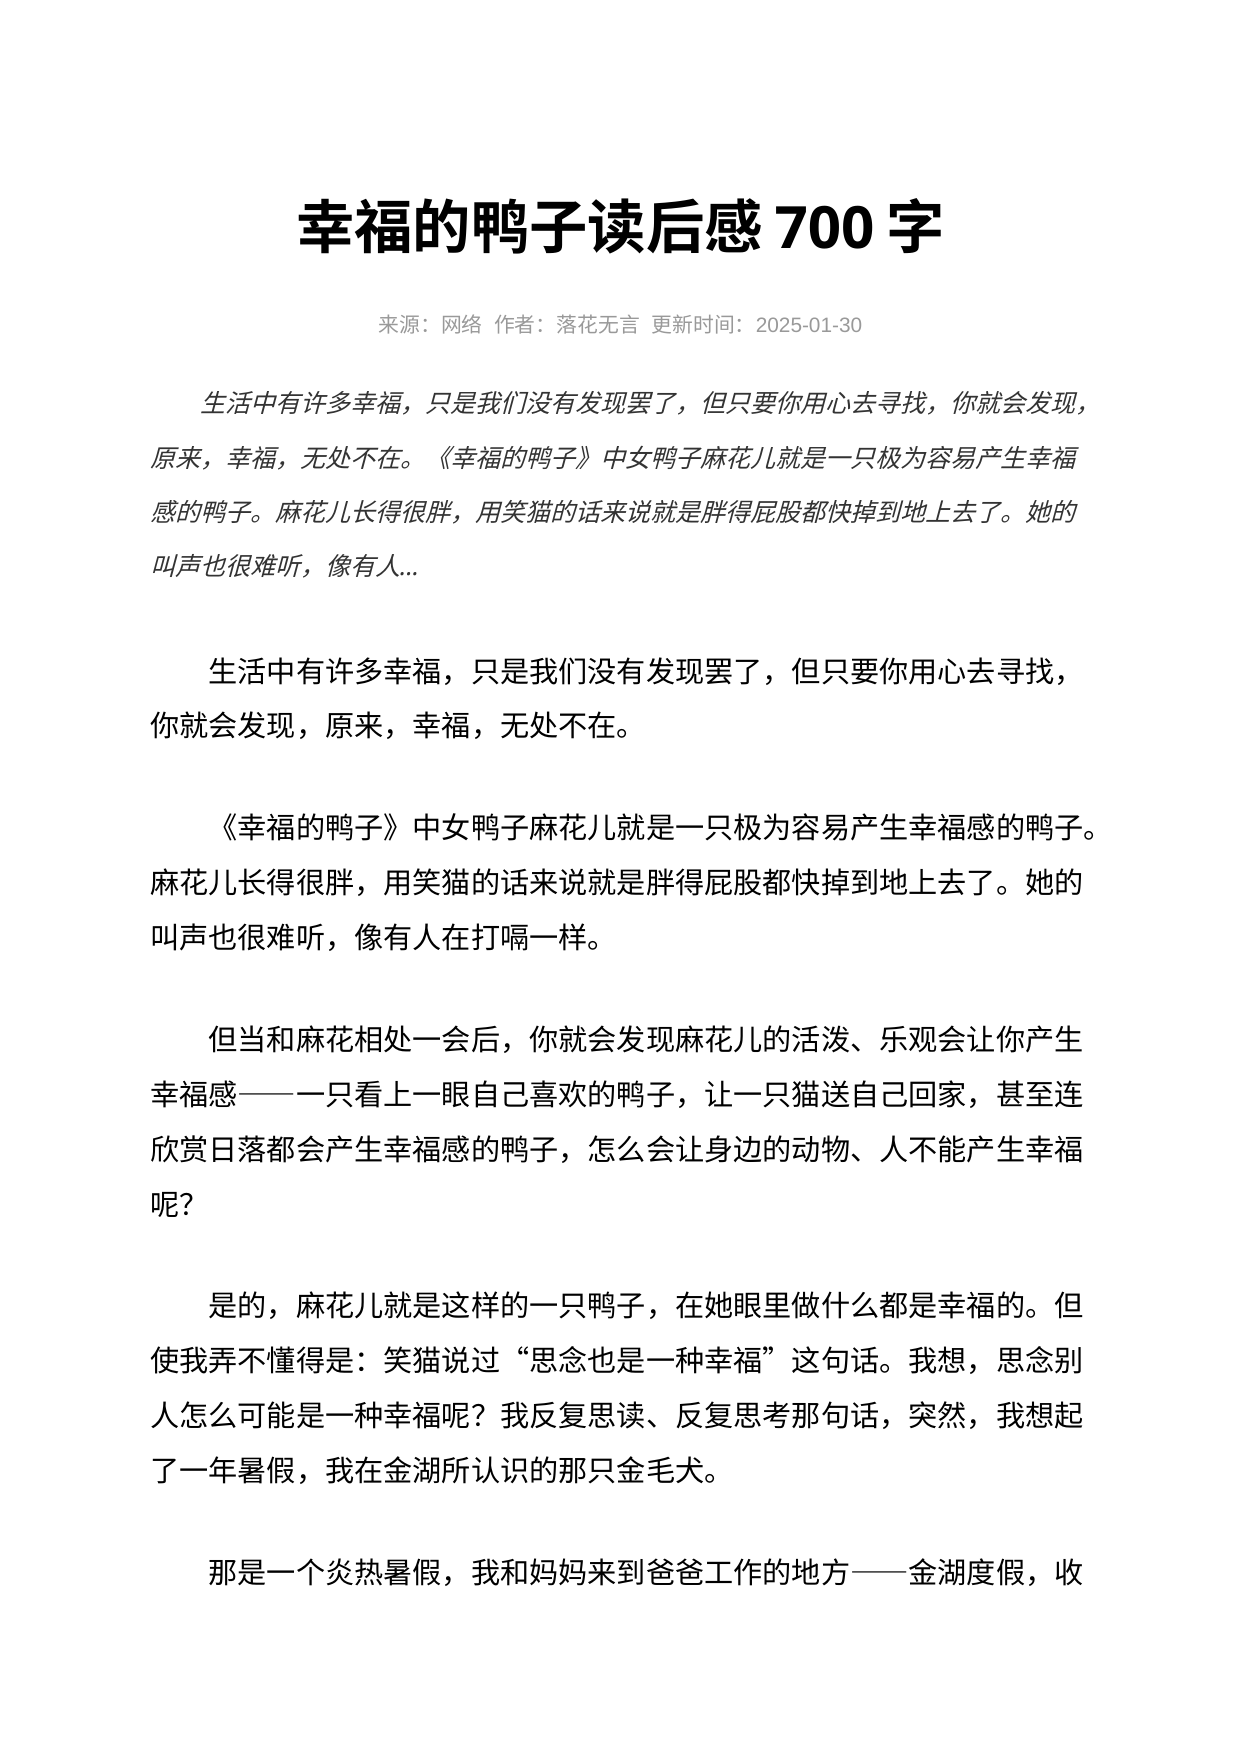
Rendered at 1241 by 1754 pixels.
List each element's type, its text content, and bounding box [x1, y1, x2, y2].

text 但当和麻花相处一会后，你就会发现麻花儿的活泼、乐观会让你产生幸福感——一只看上一眼自己喜欢的鸭子，让一只猫送自己回家，甚至连欣赏日落都会产生幸福感的鸭子，怎么会让身边的动物、人不能产生幸福呢？ [150, 1016, 1090, 1223]
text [150, 1549, 1090, 1592]
text 《幸福的鸭子》中女鸭子麻花儿就是一只极为容易产生幸福感的鸭子。麻花儿长得很胖，用笑猫的话来说就是胖得屁股都快掉到地上去了。她的叫声也很难听，像有人在打嗝一样。 [150, 805, 1090, 957]
text 是的，麻花儿就是这样的一只鸭子，在她眼里做什么都是幸福的。但使我弄不懂得是：笑猫说过“思念也是一种幸福”这句话。我想，思念别人怎么可能是一种幸福呢？我反复思读、反复思考那句话，突然，我想起了一年暑假，我在金湖所认识的那只金毛犬。 [150, 1283, 1090, 1490]
text 来源：网络 作者：落花无言 更新时间：2025-01-30 [150, 313, 1090, 337]
text 生活中有许多幸福，只是我们没有发现罢了，但只要你用心去寻找，你就会发现，原来，幸福，无处不在。 [150, 648, 1090, 745]
text 生活中有许多幸福，只是我们没有发现罢了，但只要你用心去寻找，你就会发现，原来，幸福，无处不在。《幸福的鸭子》中女鸭子麻花儿就是一只极为容易产生幸福感的鸭子。麻花儿长得很胖，用笑猫的话来说就是胖得屁股都快掉到地上去了。她的叫声也很难听，像有人... [150, 384, 1090, 583]
subtitle 幸福的鸭子读后感700字 [150, 181, 1090, 266]
